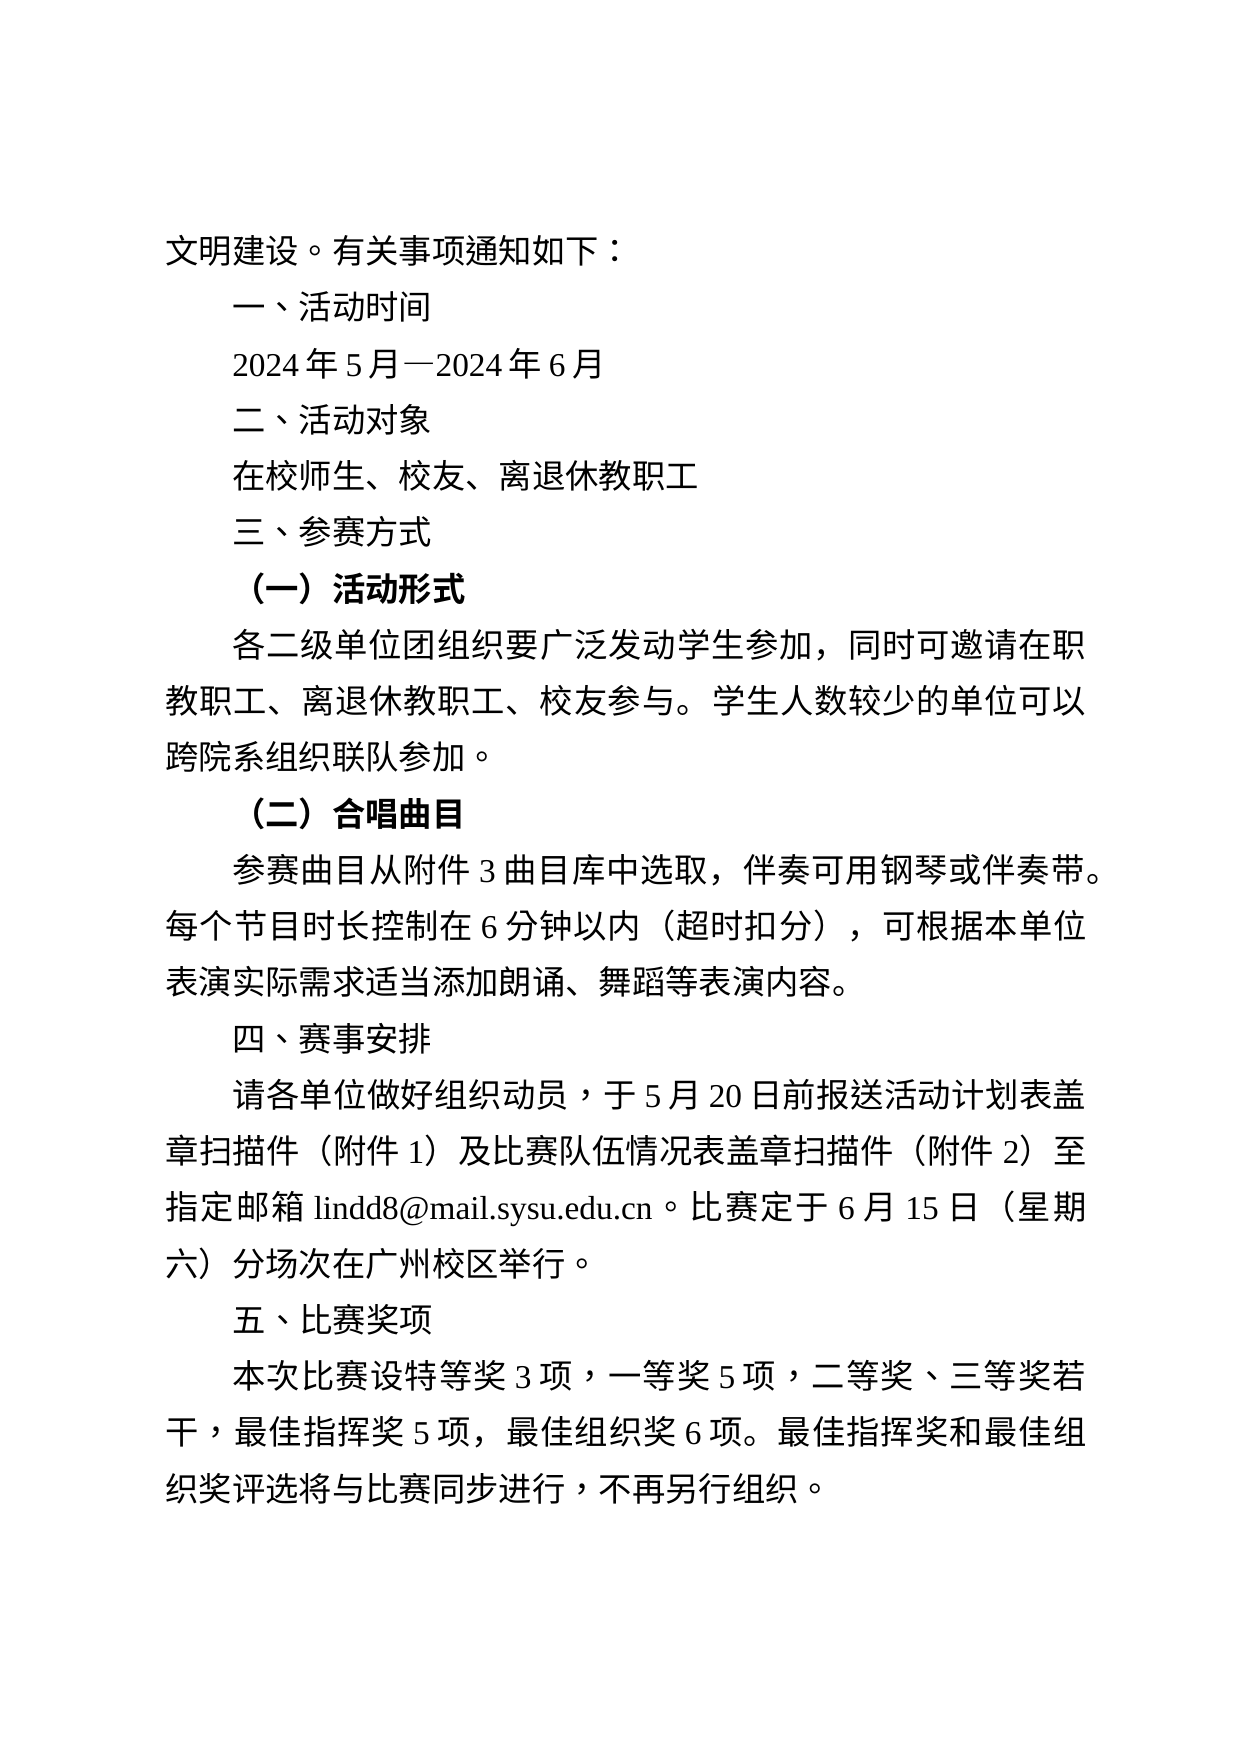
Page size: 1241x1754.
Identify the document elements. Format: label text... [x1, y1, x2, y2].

subtitle 四、赛事安排 [165, 1006, 1087, 1062]
text 2024年5月—2024年6月 [165, 331, 1087, 387]
list 活动形式 [165, 556, 1087, 612]
text 本次比赛设特等奖3项，一等奖5项，二等奖、三等奖若干，最佳指挥奖5项，最佳组织奖6项。最佳指挥奖和最佳组织奖评选将与比赛同步进行，不再另行组织。 [165, 1343, 1087, 1512]
text 在校师生、校友、离退休教职工 [165, 443, 1087, 500]
subtitle 二、活动对象 [165, 387, 1087, 443]
subtitle 一、活动时间 [165, 275, 1087, 331]
text 参赛曲目从附件3曲目库中选取，伴奏可用钢琴或伴奏带。每个节目时长控制在6分钟以内（超时扣分），可根据本单位表演实际需求适当添加朗诵、舞蹈等表演内容。 [165, 837, 1087, 1006]
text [165, 218, 1087, 275]
subtitle 三、参赛方式 [165, 500, 1087, 556]
list 合唱曲目 [165, 781, 1087, 837]
text 五、比赛奖项 [165, 1287, 1087, 1343]
text 请各单位做好组织动员，于5月20日前报送活动计划表盖章扫描件（附件1）及比赛队伍情况表盖章扫描件（附件2）至指定邮箱lindd8@mail.sysu.edu.cn。比赛定于6月15日（星期六）分场次在广州校区举行。 [165, 1062, 1087, 1287]
text 各二级单位团组织要广泛发动学生参加，同时可邀请在职教职工、离退休教职工、校友参与。学生人数较少的单位可以跨院系组织联队参加。 [165, 612, 1087, 781]
